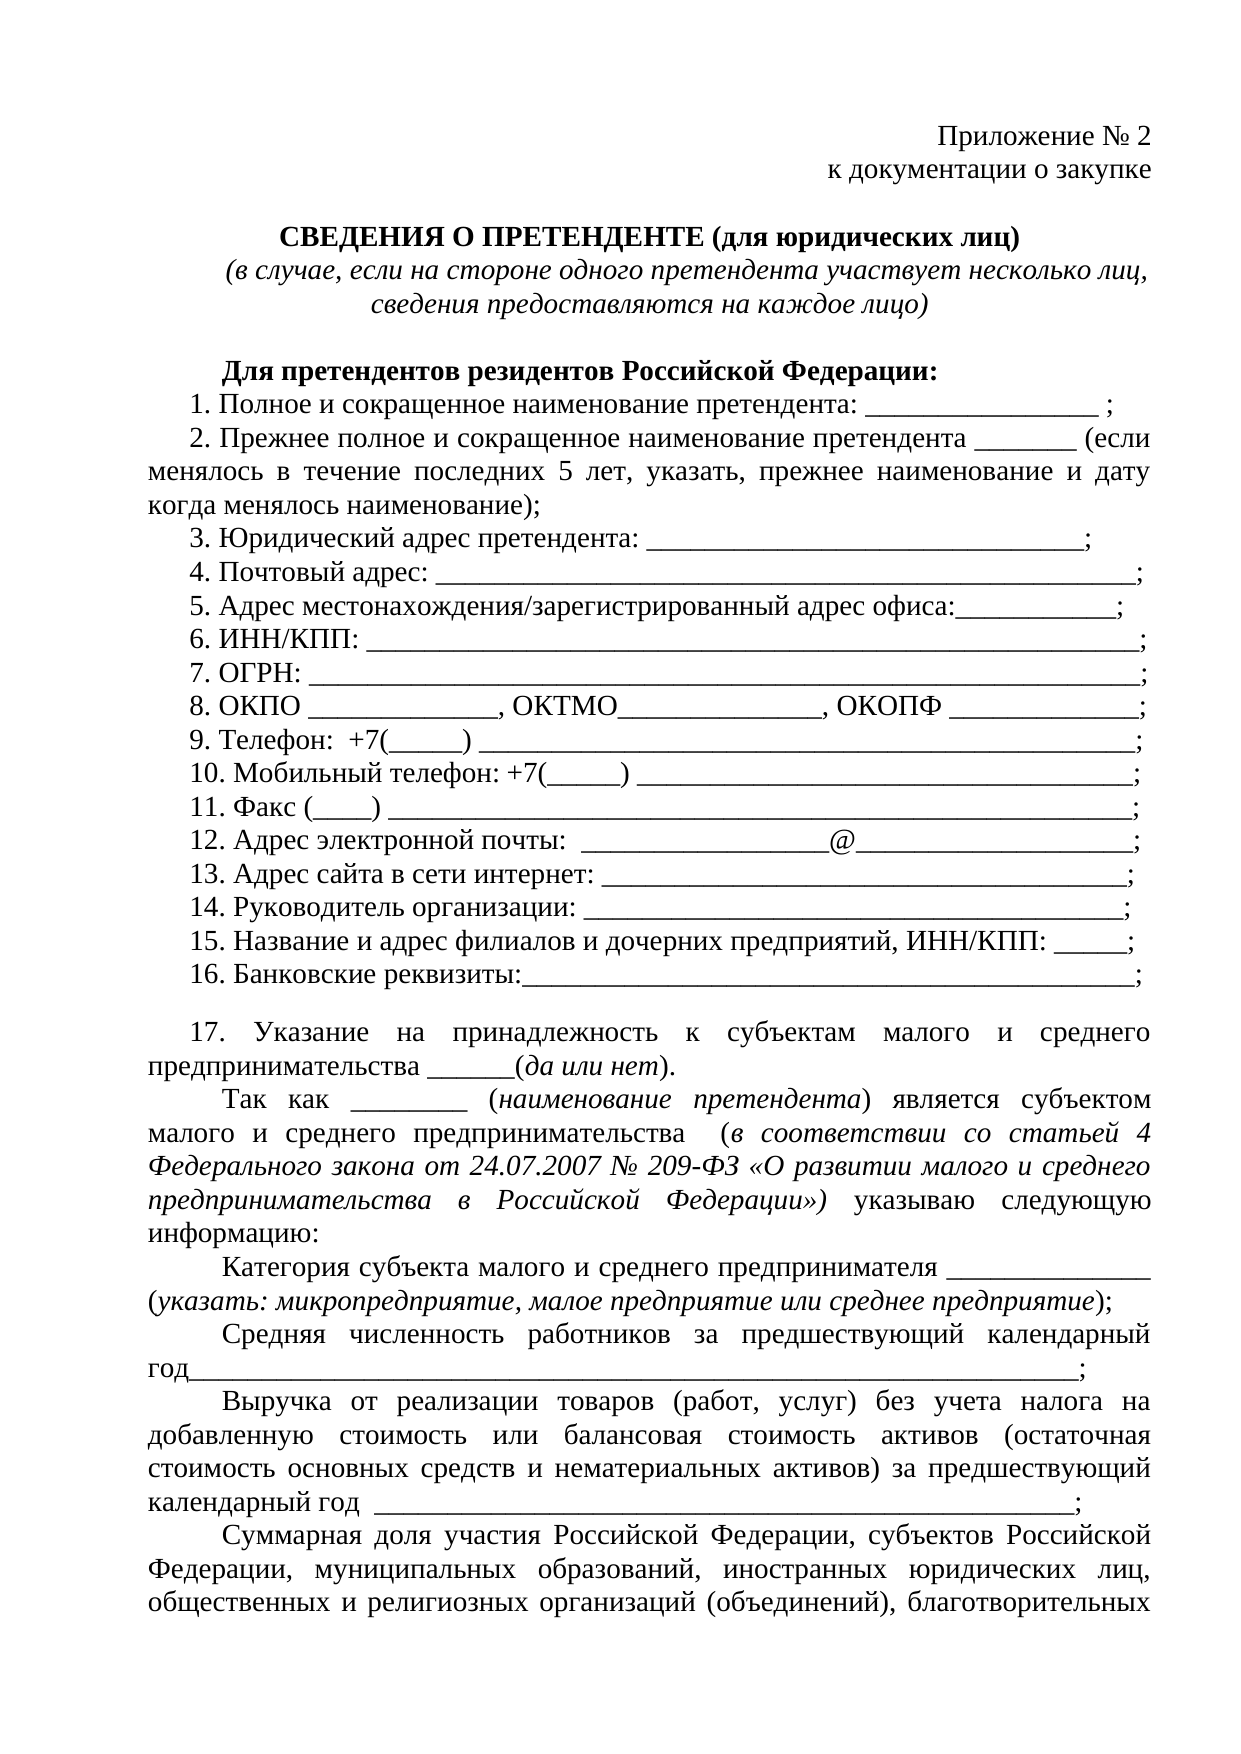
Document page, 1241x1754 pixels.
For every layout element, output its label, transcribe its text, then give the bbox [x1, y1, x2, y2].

text Для претендентов резидентов Российской Федерации: [148, 353, 1152, 386]
text к документации о закупке [148, 152, 1152, 185]
text 9. Телефон: +7(_____) _____________________________________________; [148, 722, 1152, 755]
list Выручка от реализации товаров (работ, услуг) без учета налога на добавленную стоимость или балансовая стоимость активов (остаточная стоимость основных средств и нематериальных активов) за предшествующий календарный год ________________________________________________; [148, 1383, 1152, 1517]
text 2. Прежнее полное и сокращенное наименование претендента _______ (если менялось в течение последних 5 лет, указать, прежнее наименование и дату когда менялось наименование); [148, 420, 1152, 521]
text 12. Адрес электронной почты: _________________@___________________; [148, 822, 1152, 856]
text (в случае, если на стороне одного претендента участвует несколько лиц, сведения предоставляются на каждое лицо) [148, 252, 1152, 319]
text СВЕДЕНИЯ О ПРЕТЕНДЕНТЕ (для юридических лиц) [148, 219, 1152, 252]
text 17. Указание на принадлежность к субъектам малого и среднего предпринимательства ______(да или нет). [148, 1014, 1152, 1081]
text Приложение № 2 [148, 118, 1152, 152]
text Категория субъекта малого и среднего предпринимателя ______________ (указать: микропредприятие, малое предприятие или среднее предприятие); [148, 1249, 1152, 1316]
text 1. Полное и сокращенное наименование претендента: ________________ ; [148, 386, 1152, 420]
text 4. Почтовый адрес: ________________________________________________; [148, 554, 1152, 588]
text 16. Банковские реквизиты:__________________________________________; [148, 957, 1152, 990]
text 8. ОКПО _____________, ОКТМО______________, ОКОПФ _____________; [148, 688, 1152, 722]
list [148, 1517, 1152, 1618]
text 6. ИНН/КПП: _____________________________________________________; [148, 621, 1152, 655]
text 13. Адрес сайта в сети интернет: ____________________________________; [148, 856, 1152, 889]
text 14. Руководитель организации: _____________________________________; [148, 889, 1152, 923]
text Средняя численность работников за предшествующий календарный год_____________________________________________________________; [148, 1316, 1152, 1383]
text 3. Юридический адрес претендента: ______________________________; [148, 521, 1152, 554]
text 5. Адрес местонахождения/зарегистрированный адрес офиса:___________; [148, 588, 1152, 621]
text Так как ________ (наименование претендента) является субъектом малого и среднего предпринимательства (в соответствии со статьей 4 Федерального закона от 24.07.2007 № 209-ФЗ «О развитии малого и среднего предпринимательства в Российской Федерации») указываю следующую информацию: [148, 1081, 1152, 1249]
text 7. ОГРН: _________________________________________________________; [148, 655, 1152, 688]
text 15. Название и адрес филиалов и дочерних предприятий, ИНН/КПП: _____; [148, 923, 1152, 957]
text 10. Мобильный телефон: +7(_____) __________________________________; [148, 755, 1152, 789]
text 11. Факс (____) ___________________________________________________; [148, 789, 1152, 822]
